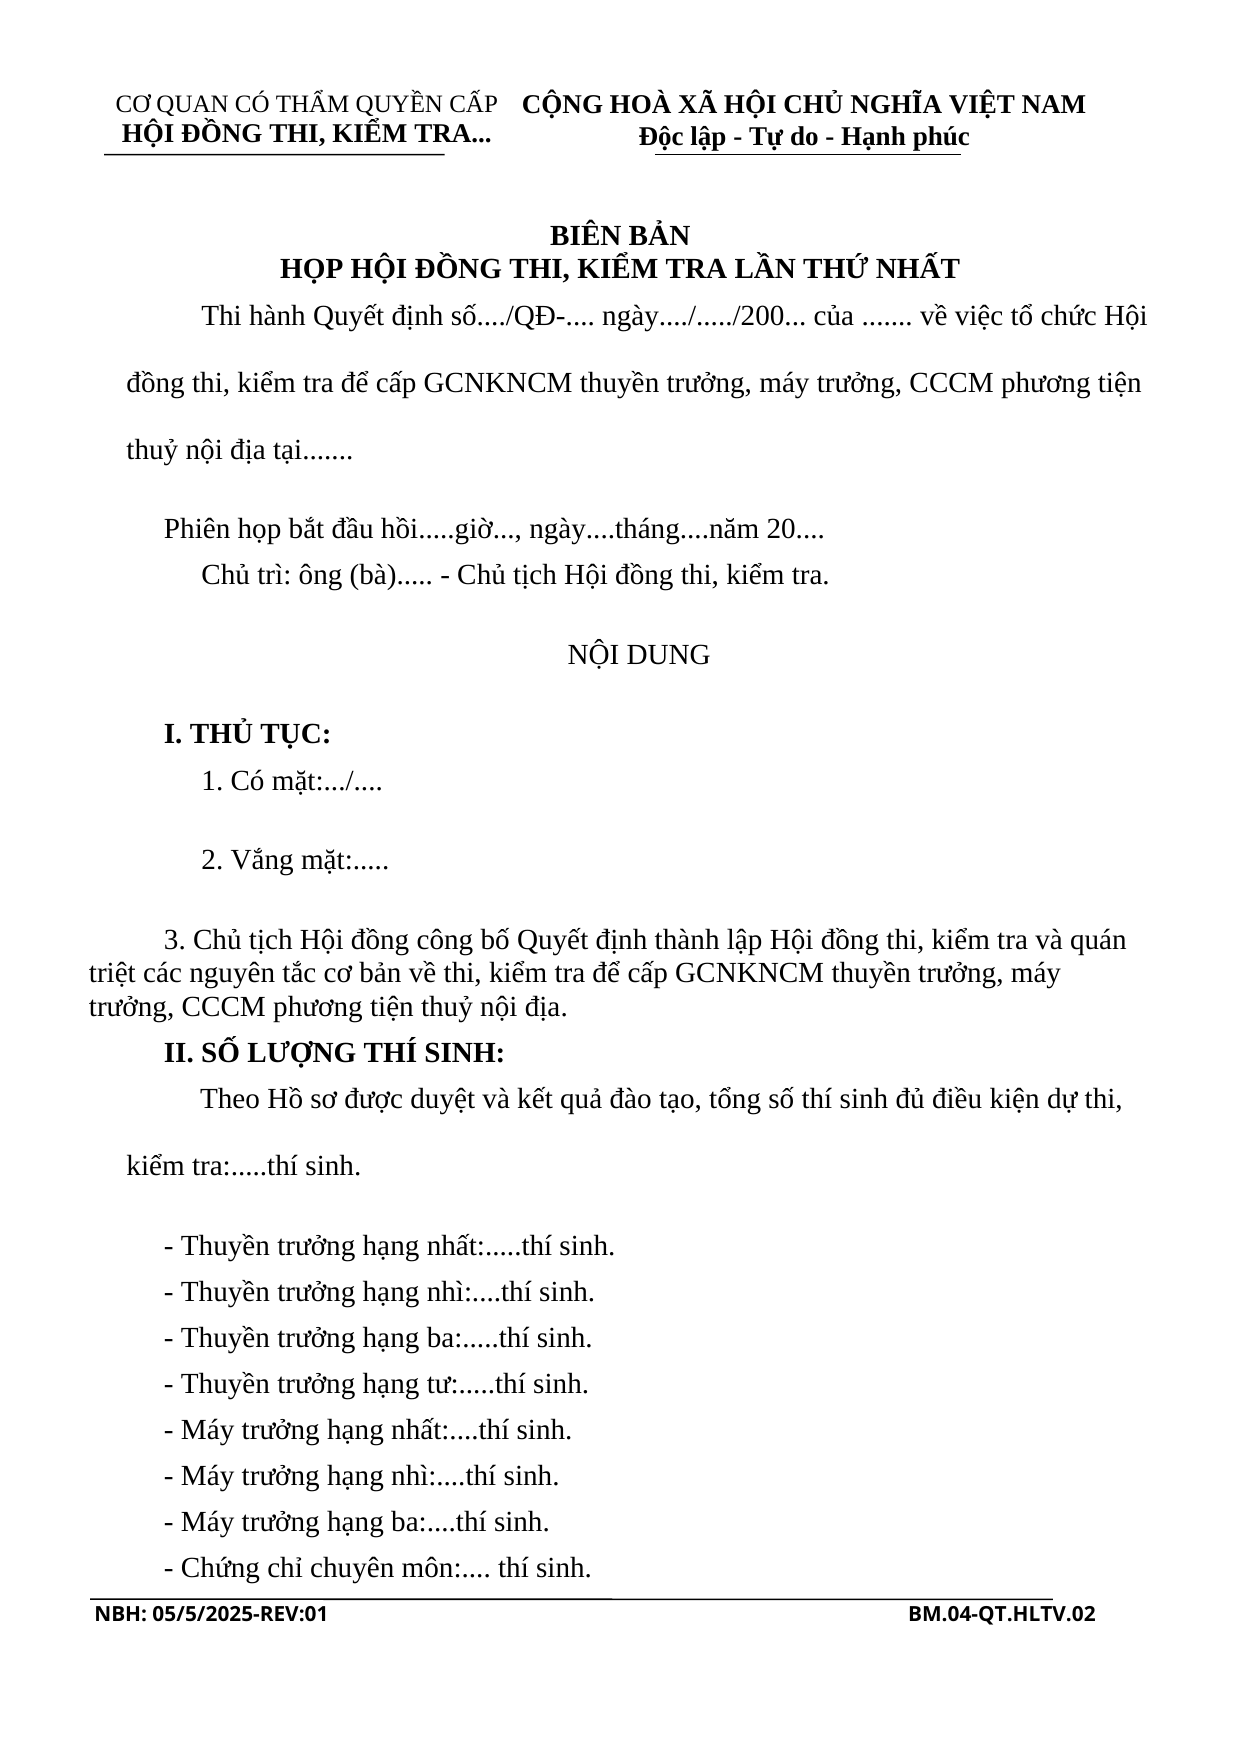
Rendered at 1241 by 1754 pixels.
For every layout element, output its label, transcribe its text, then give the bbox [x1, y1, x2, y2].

text HỌP HỘI ĐỒNG THI, KIỂM TRA LẦN THỨ NHẤT [89, 252, 1152, 285]
text BIÊN BẢN [89, 218, 1152, 252]
text - Thuyền trưởng hạng tư:.....thí sinh. [164, 1366, 1152, 1399]
text NỘI DUNG [126, 637, 1152, 671]
text - Thuyền trưởng hạng nhất:.....thí sinh. [89, 1228, 1152, 1261]
text - Máy trưởng hạng nhất:....thí sinh. [89, 1412, 1152, 1445]
text 2. Vắng mặt:..... [126, 842, 1152, 876]
text - Thuyền trưởng hạng nhì:....thí sinh. [89, 1274, 1152, 1307]
text Theo Hồ sơ được duyệt và kết quả đào tạo, tổng số thí sinh đủ điều kiện dự thi, kiểm tra:.....thí sinh. [126, 1081, 1152, 1182]
text I. THỦ TỤC: [89, 717, 1152, 750]
text - Chứng chỉ chuyên môn:.... thí sinh. [164, 1550, 1152, 1583]
text - Máy trưởng hạng ba:....thí sinh. [164, 1504, 1152, 1537]
text II. SỐ LƯỢNG THÍ SINH: [89, 1035, 1152, 1068]
text Phiên họp bắt đầu hồi.....giờ..., ngày....tháng....năm 20.... [164, 511, 1152, 545]
text - Thuyền trưởng hạng ba:.....thí sinh. [164, 1320, 1152, 1353]
table_header CƠ QUAN CÓ THẨM QUYỀN CẤP HỘI ĐỒNG THI, KIỂM TRA... [100, 89, 513, 151]
text 3. Chủ tịch Hội đồng công bố Quyết định thành lập Hội đồng thi, kiểm tra và quán triệt các nguyên tắc cơ bản về thi, kiểm tra để cấp GCNKNCM thuyền trưởng, máy trưởng, CCCM phương tiện thuỷ nội địa. [89, 922, 1152, 1022]
text Thi hành Quyết định số..../QĐ-.... ngày..../...../200... của ....... về việc tổ chức Hội đồng thi, kiểm tra để cấp GCNKNCM thuyền trưởng, máy trưởng, CCCM phương tiện thuỷ nội địa tại....... [126, 298, 1152, 465]
text - Máy trưởng hạng nhì:....thí sinh. [164, 1458, 1152, 1491]
table_header CỘNG HOÀ XÃ HỘI CHỦ NGHĨA VIỆT NAM Độc lập - Tự do - Hạnh phúc [513, 89, 1095, 151]
text Chủ trì: ông (bà)..... - Chủ tịch Hội đồng thi, kiểm tra. [126, 557, 1152, 591]
text 1. Có mặt:.../.... [126, 763, 1152, 796]
